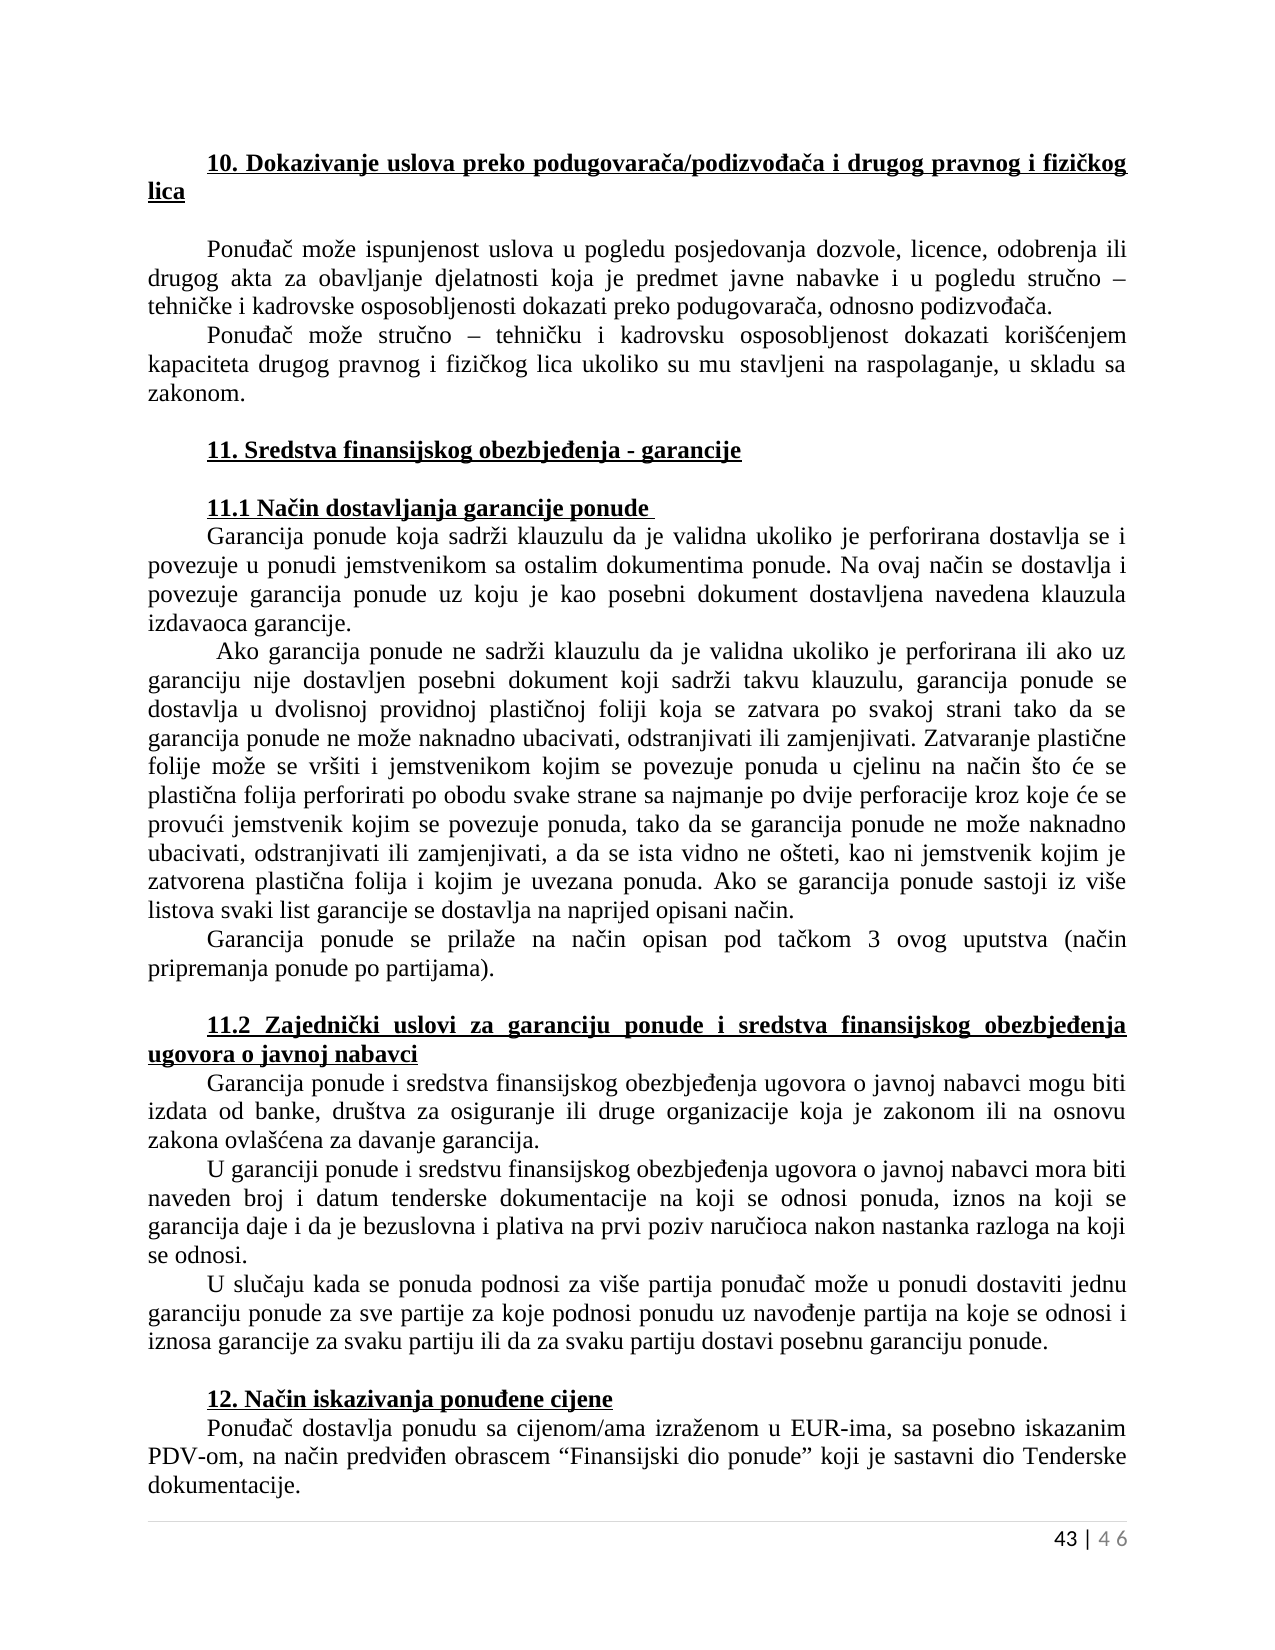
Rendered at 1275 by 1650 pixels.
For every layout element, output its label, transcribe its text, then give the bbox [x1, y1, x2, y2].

text Garancija ponude koja sadrži klauzulu da je validna ukoliko je perforirana dostavlja se i povezuje u ponudi jemstvenikom sa ostalim dokumentima ponude. Na ovaj način se dostavlja i povezuje garancija ponude uz koju je kao posebni dokument dostavljena navedena klauzula izdavaoca garancije. [148, 521, 1127, 636]
text Ako garancija ponude ne sadrži klauzulu da je validna ukoliko je perforirana ili ako uz garanciju nije dostavljen posebni dokument koji sadrži takvu klauzulu, garancija ponude se dostavlja u dvolisnoj providnoj plastičnoj foliji koja se zatvara po svakoj strani tako da se garancija ponude ne može naknadno ubacivati, odstranjivati ili zamjenjivati. Zatvaranje plastične folije može se vršiti i jemstvenikom kojim se povezuje ponuda u cjelinu na način što će se plastična folija perforirati po obodu svake strane sa najmanje po dvije perforacije kroz koje će se provući jemstvenik kojim se povezuje ponuda, tako da se garancija ponude ne može naknadno ubacivati, odstranjivati ili zamjenjivati, a da se ista vidno ne ošteti, kao ni jemstvenik kojim je zatvorena plastična folija i kojim je uvezana ponuda. Ako se garancija ponude sastoji iz više listova svaki list garancije se dostavlja na naprijed opisani način. [148, 636, 1127, 924]
text Ponuđač dostavlja ponudu sa cijenom/ama izraženom u EUR-ima, sa posebno iskazanim PDV-om, na način predviđen obrascem “Finansijski dio ponude” koji je sastavni dio Tenderske dokumentacije. [148, 1413, 1127, 1499]
text 10. Dokazivanje uslova preko podugovarača/podizvođača i drugog pravnog i fizičkog lica [148, 148, 1127, 205]
text U garanciji ponude i sredstvu finansijskog obezbjeđenja ugovora o javnoj nabavci mora biti naveden broj i datum tenderske dokumentacije na koji se odnosi ponuda, iznos na koji se garancija daje i da je bezuslovna i plativa na prvi poziv naručioca nakon nastanka razloga na koji se odnosi. [148, 1154, 1127, 1269]
text 12. Način iskazivanja ponuđene cijene [148, 1384, 1127, 1413]
text U slučaju kada se ponuda podnosi za više partija ponuđač može u ponudi dostaviti jednu garanciju ponude za sve partije za koje podnosi ponudu uz navođenje partija na koje se odnosi i iznosa garancije za svaku partiju ili da za svaku partiju dostavi posebnu garanciju ponude. [148, 1269, 1127, 1355]
text Ponuđač može ispunjenost uslova u pogledu posjedovanja dozvole, licence, odobrenja ili drugog akta za obavljanje djelatnosti koja je predmet javne nabavke i u pogledu stručno – tehničke i kadrovske osposobljenosti dokazati preko podugovarača, odnosno podizvođača. [148, 234, 1127, 320]
text 11.2 Zajednički uslovi za garanciju ponude i sredstva finansijskog obezbjeđenja ugovora o javnoj nabavci [148, 1010, 1127, 1068]
text Ponuđač može stručno – tehničku i kadrovsku osposobljenost dokazati korišćenjem kapaciteta drugog pravnog i fizičkog lica ukoliko su mu stavljeni na raspolaganje, u skladu sa zakonom. [148, 320, 1127, 406]
text 11.1 Način dostavljanja garancije ponude [148, 493, 1127, 521]
text 11. Sredstva finansijskog obezbjeđenja - garancije [207, 435, 1127, 464]
text Garancija ponude i sredstva finansijskog obezbjeđenja ugovora o javnoj nabavci mogu biti izdata od banke, društva za osiguranje ili druge organizacije koja je zakonom ili na osnovu zakona ovlašćena za davanje garancija. [148, 1068, 1127, 1154]
text Garancija ponude se prilaže na način opisan pod tačkom 3 ovog uputstva (način pripremanja ponude po partijama). [148, 924, 1127, 981]
